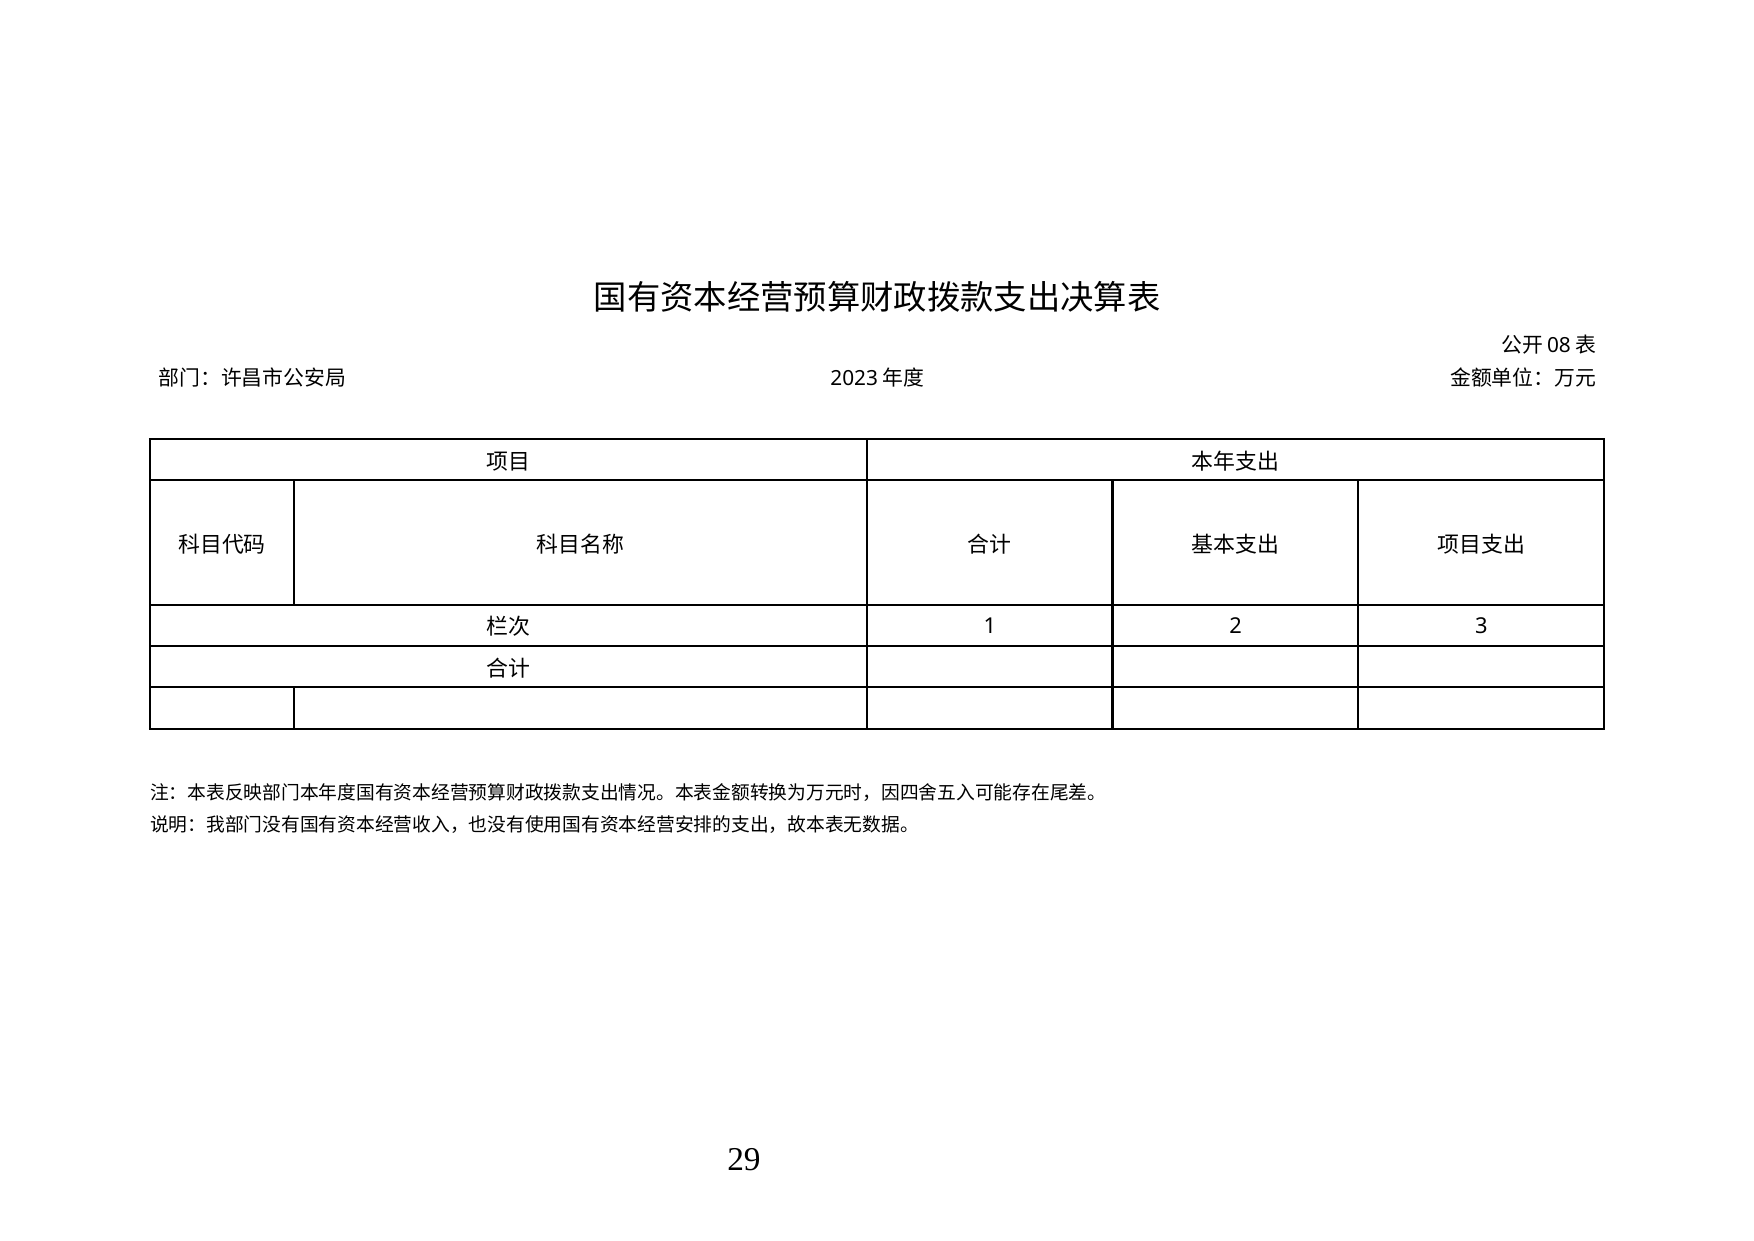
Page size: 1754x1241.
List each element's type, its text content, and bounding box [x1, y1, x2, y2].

table_header 项目 [151, 440, 866, 479]
table_cell 合计 [151, 647, 866, 686]
table_cell 科目名称 [295, 481, 866, 603]
table_cell 1 [868, 606, 1111, 645]
table_cell 部门：许昌市公安局 [150, 360, 773, 393]
table_cell 2023年度 [773, 360, 981, 393]
table_cell 项目支出 [1359, 481, 1603, 603]
table_cell [868, 688, 1111, 727]
table_cell 栏次 [151, 606, 866, 645]
table_cell [1359, 647, 1603, 686]
table_cell 基本支出 [1114, 481, 1357, 603]
table_cell [151, 688, 293, 727]
table_cell 2 [1114, 606, 1357, 645]
table_cell 合计 [868, 481, 1111, 603]
table_cell 3 [1359, 606, 1603, 645]
table_header 公开08表 [150, 328, 1604, 360]
table_cell [295, 688, 866, 727]
table_cell 金额单位：万元 [981, 360, 1604, 393]
table_cell [1359, 688, 1603, 727]
table_cell [868, 647, 1111, 686]
text 注：本表反映部门本年度国有资本经营预算财政拨款支出情况。本表金额转换为万元时，因四舍五入可能存在尾差。 [150, 775, 1604, 807]
table_header 本年支出 [868, 440, 1603, 479]
table_cell [1114, 688, 1357, 727]
text 说明：我部门没有国有资本经营收入，也没有使用国有资本经营安排的支出，故本表无数据。 [150, 807, 1604, 840]
table_cell [1114, 647, 1357, 686]
text 国有资本经营预算财政拨款支出决算表 [150, 263, 1604, 328]
table_cell 科目代码 [151, 481, 293, 603]
